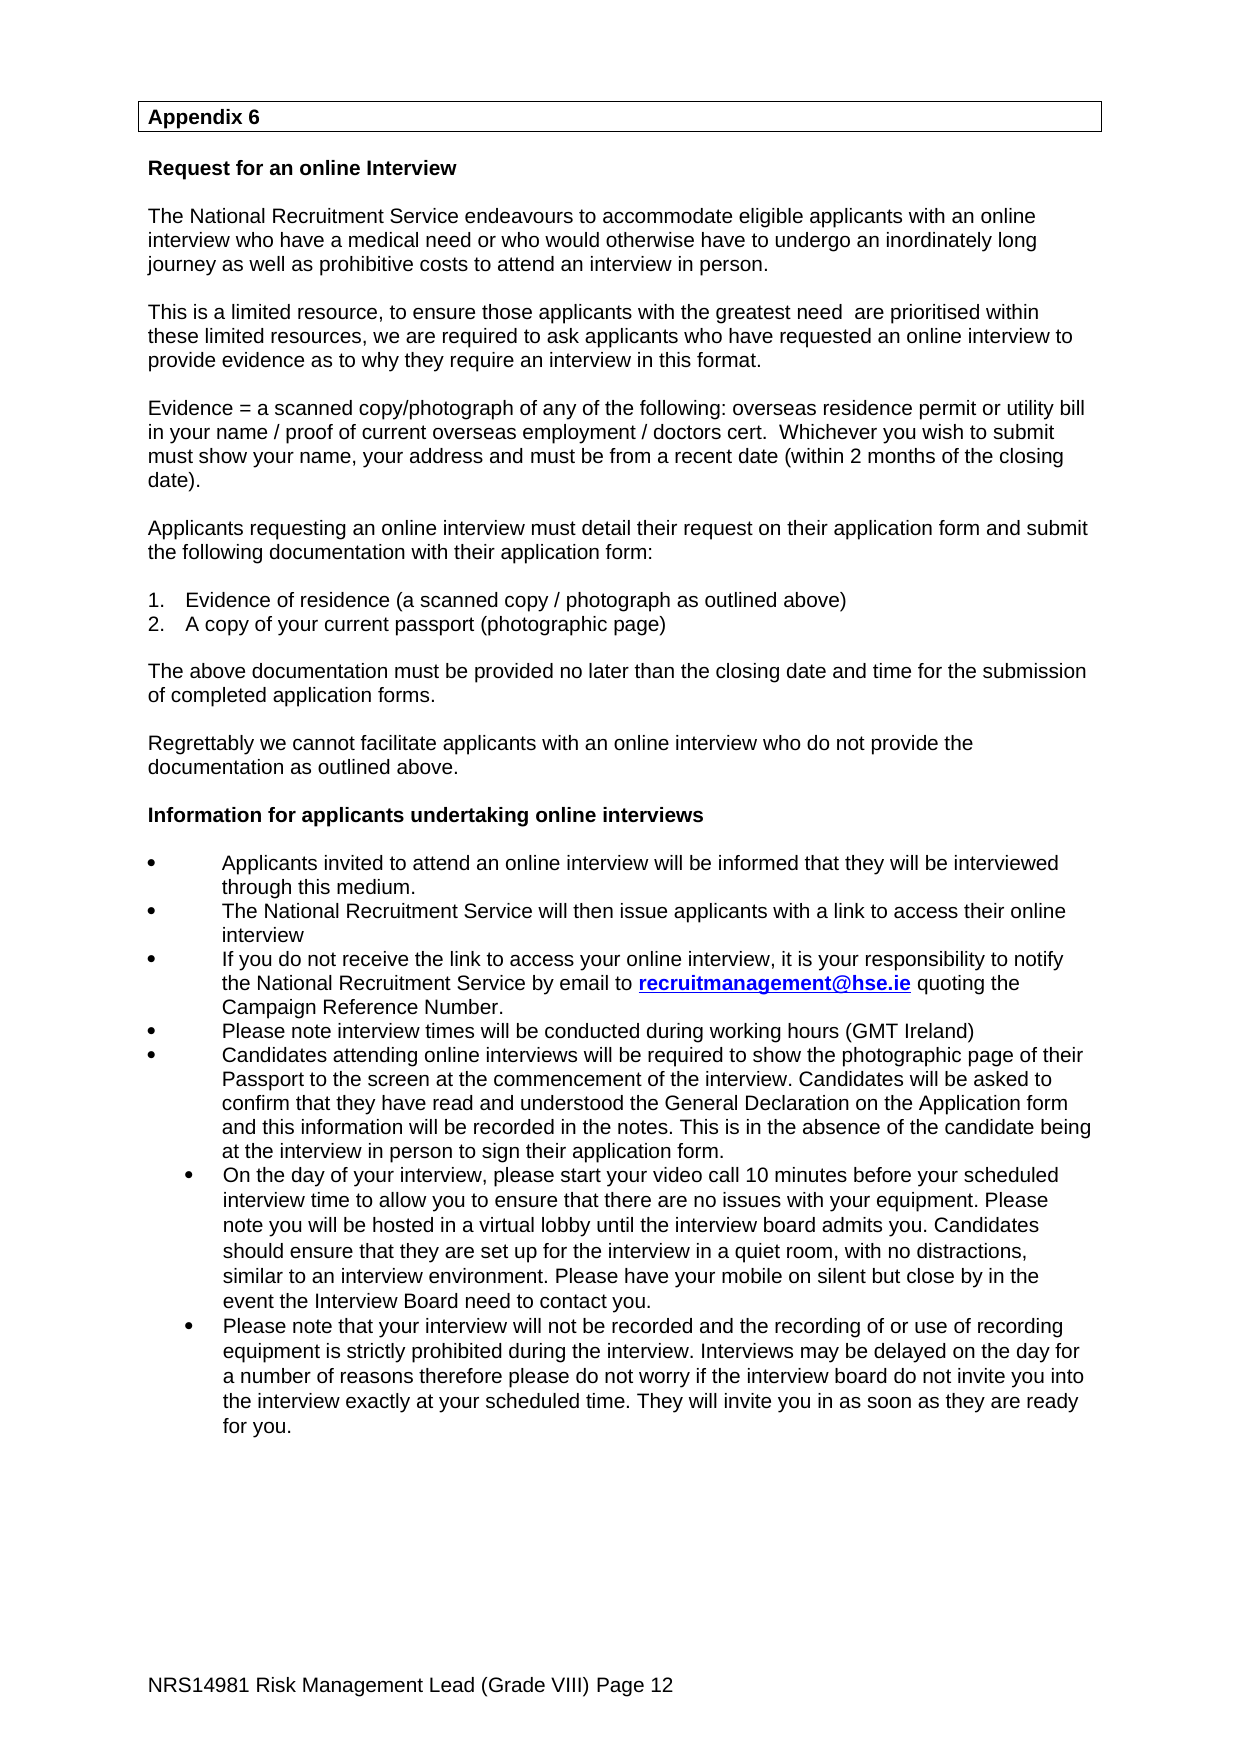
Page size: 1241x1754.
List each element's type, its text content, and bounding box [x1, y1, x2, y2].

text This is a limited resource, to ensure those applicants with the greatest need are prioritised within these limited resources, we are required to ask applicants who have requested an online interview to provide evidence as to why they require an interview in this format. [148, 300, 1092, 372]
text Regrettably we cannot facilitate applicants with an online interview who do not provide the documentation as outlined above. [148, 731, 1092, 779]
list A copy of your current passport (photographic page) [148, 611, 1092, 635]
list Evidence of residence (a scanned copy / photograph as outlined above) [148, 587, 1092, 611]
list The National Recruitment Service will then issue applicants with a link to access their online interview [148, 899, 1092, 947]
text Information for applicants undertaking online interviews [148, 803, 1092, 827]
list If you do not receive the link to access your online interview, it is your responsibility to notify the National Recruitment Service by email to recruitmanagement@hse.ie quoting the Campaign Reference Number. [148, 947, 1092, 1019]
list Please note interview times will be conducted during working hours (GMT Ireland) [148, 1019, 1092, 1043]
list Applicants invited to attend an online interview will be informed that they will be interviewed through this medium. [148, 851, 1092, 899]
text Appendix 6 [139, 102, 1101, 131]
list Please note that your interview will not be recorded and the recording of or use of recording equipment is strictly prohibited during the interview. Interviews may be delayed on the day for a number of reasons therefore please do not worry if the interview board do not invite you into the interview exactly at your scheduled time. They will invite you in as soon as they are ready for you. [185, 1314, 1092, 1438]
list Candidates attending online interviews will be required to show the photographic page of their Passport to the screen at the commencement of the interview. Candidates will be asked to confirm that they have read and understood the General Declaration on the Application form and this information will be recorded in the notes. This is in the absence of the candidate being at the interview in person to sign their application form. [148, 1043, 1092, 1163]
text The National Recruitment Service endeavours to accommodate eligible applicants with an online interview who have a medical need or who would otherwise have to undergo an inordinately long journey as well as prohibitive costs to attend an interview in person. [148, 204, 1092, 276]
list On the day of your interview, please start your video call 10 minutes before your scheduled interview time to allow you to ensure that there are no issues with your equipment. Please note you will be hosted in a virtual lobby until the interview board admits you. Candidates should ensure that they are set up for the interview in a quiet room, with no distractions, similar to an interview environment. Please have your mobile on silent but close by in the event the Interview Board need to contact you. [185, 1163, 1092, 1313]
text Request for an online Interview [148, 156, 1092, 180]
text The above documentation must be provided no later than the closing date and time for the submission of completed application forms. [148, 659, 1092, 707]
text Evidence = a scanned copy/photograph of any of the following: overseas residence permit or utility bill in your name / proof of current overseas employment / doctors cert. Whichever you wish to submit must show your name, your address and must be from a recent date (within 2 months of the closing date). Applicants requesting an online interview must detail their request on their application form and submit the following documentation with their application form: [148, 396, 1092, 563]
